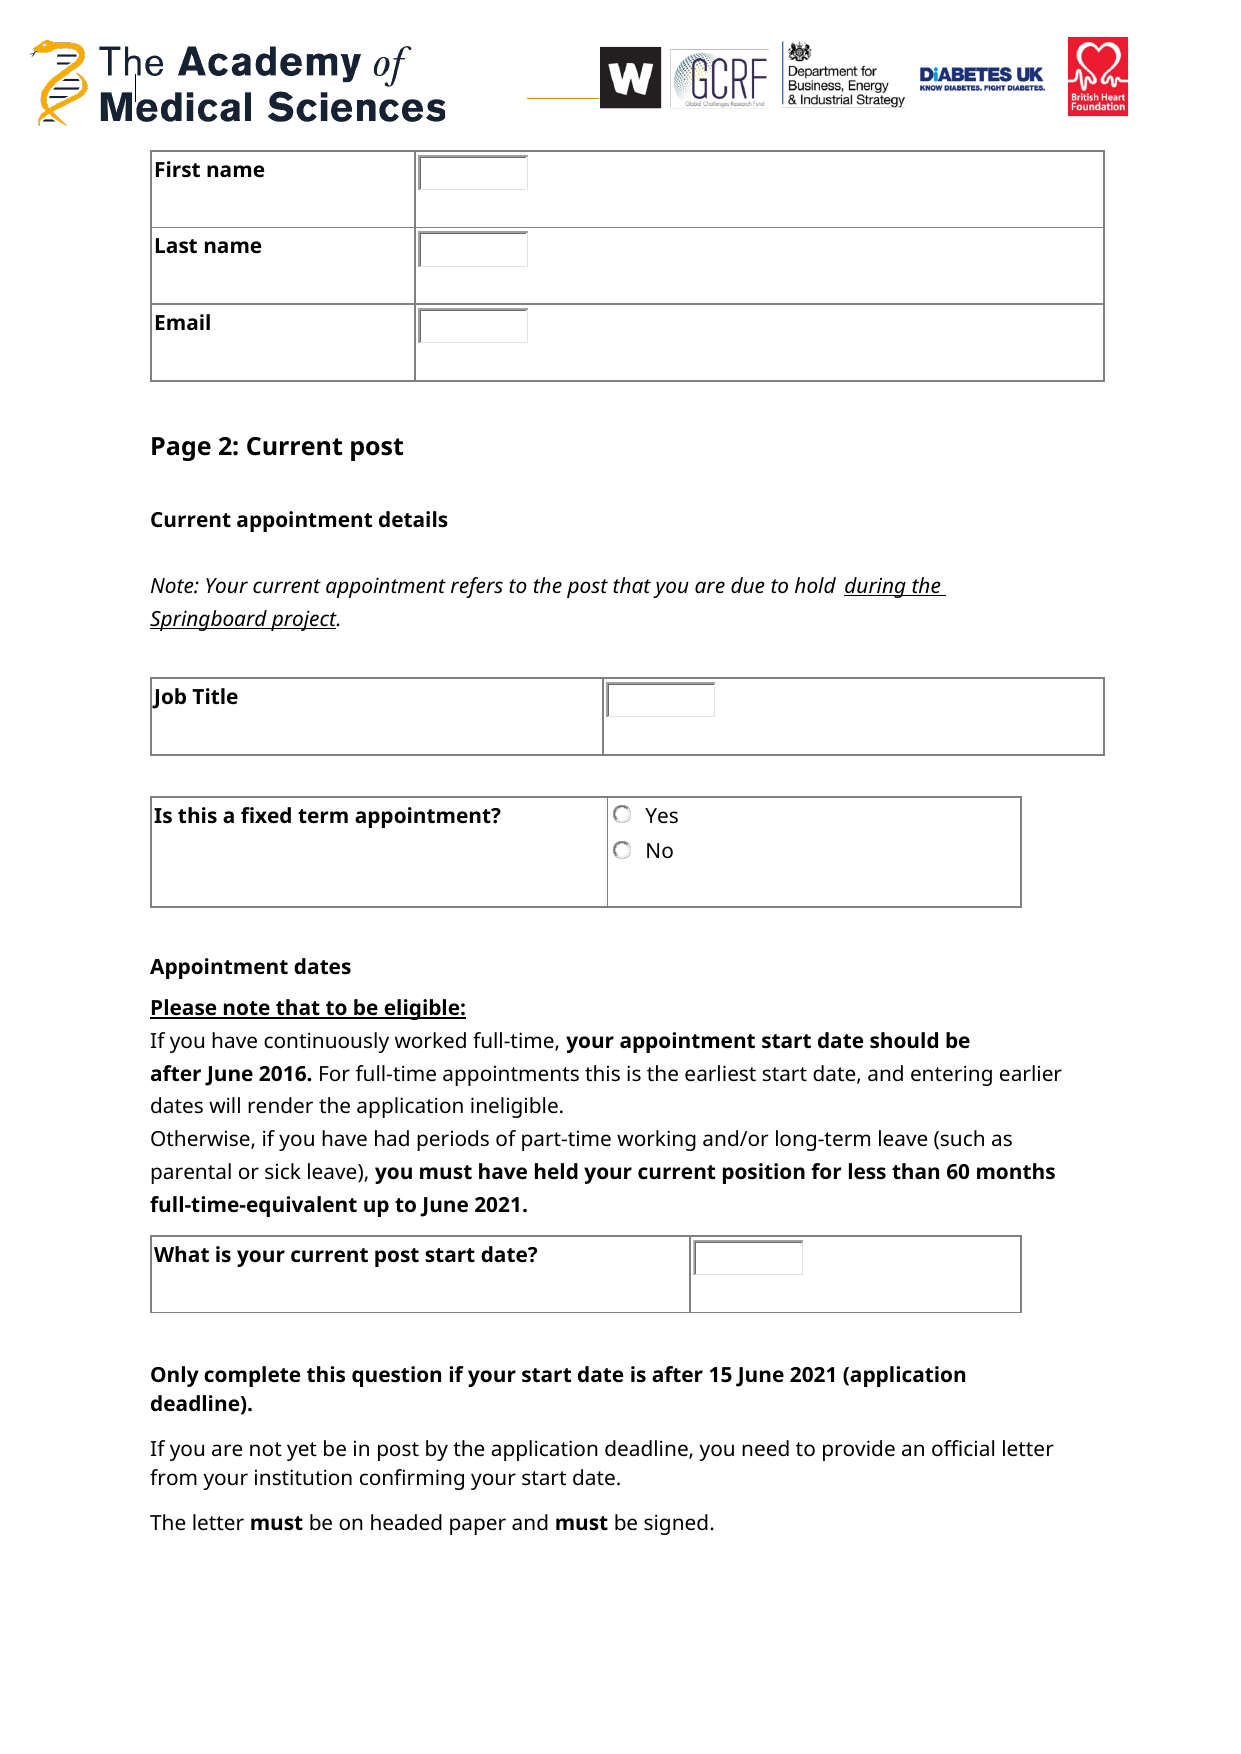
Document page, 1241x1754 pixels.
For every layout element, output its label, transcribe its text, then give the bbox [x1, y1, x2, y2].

text The letter must be on headed paper and must be signed. [150, 1508, 1063, 1536]
table_cell [416, 228, 1103, 303]
table_header [604, 679, 1103, 754]
picture [1063, 27, 1138, 133]
text Page 2: Current post [150, 429, 1063, 463]
text If you are not yet be in post by the application deadline, you need to provide an official letter from your institution confirming your start date. [150, 1434, 1063, 1491]
text Note: Your current appointment refers to the post that you are due to hold during the Springboard project. [150, 566, 1063, 632]
table_cell Last name [152, 228, 414, 303]
picture [600, 37, 1057, 122]
text Current appointment details [150, 501, 1063, 566]
table_cell First name [152, 152, 414, 227]
text If you have continuously worked full-time, your appointment start date should be after June 2016. For full-time appointments this is the earliest start date, and entering earlier dates will render the application ineligible. [150, 1022, 1063, 1120]
text Appointment dates [150, 948, 1063, 981]
table_cell [416, 305, 1103, 380]
table_header Is this a fixed term appointment? [152, 798, 607, 906]
table_header [691, 1237, 1020, 1312]
table_cell Email [152, 305, 414, 380]
text Otherwise, if you have had periods of part-time working and/or long-term leave (such as parental or sick leave), you must have held your current position for less than 60 months full-time-equivalent up to June 2021. [150, 1120, 1063, 1218]
picture [29, 40, 446, 126]
table_header Job Title [152, 679, 602, 754]
table_header What is your current post start date? [152, 1237, 689, 1312]
text Only complete this question if your start date is after 15 June 2021 (application deadline). [150, 1361, 1063, 1417]
table_header Yes No [608, 798, 1020, 906]
text Please note that to be eligible: [150, 989, 1063, 1022]
table_cell [416, 152, 1103, 227]
